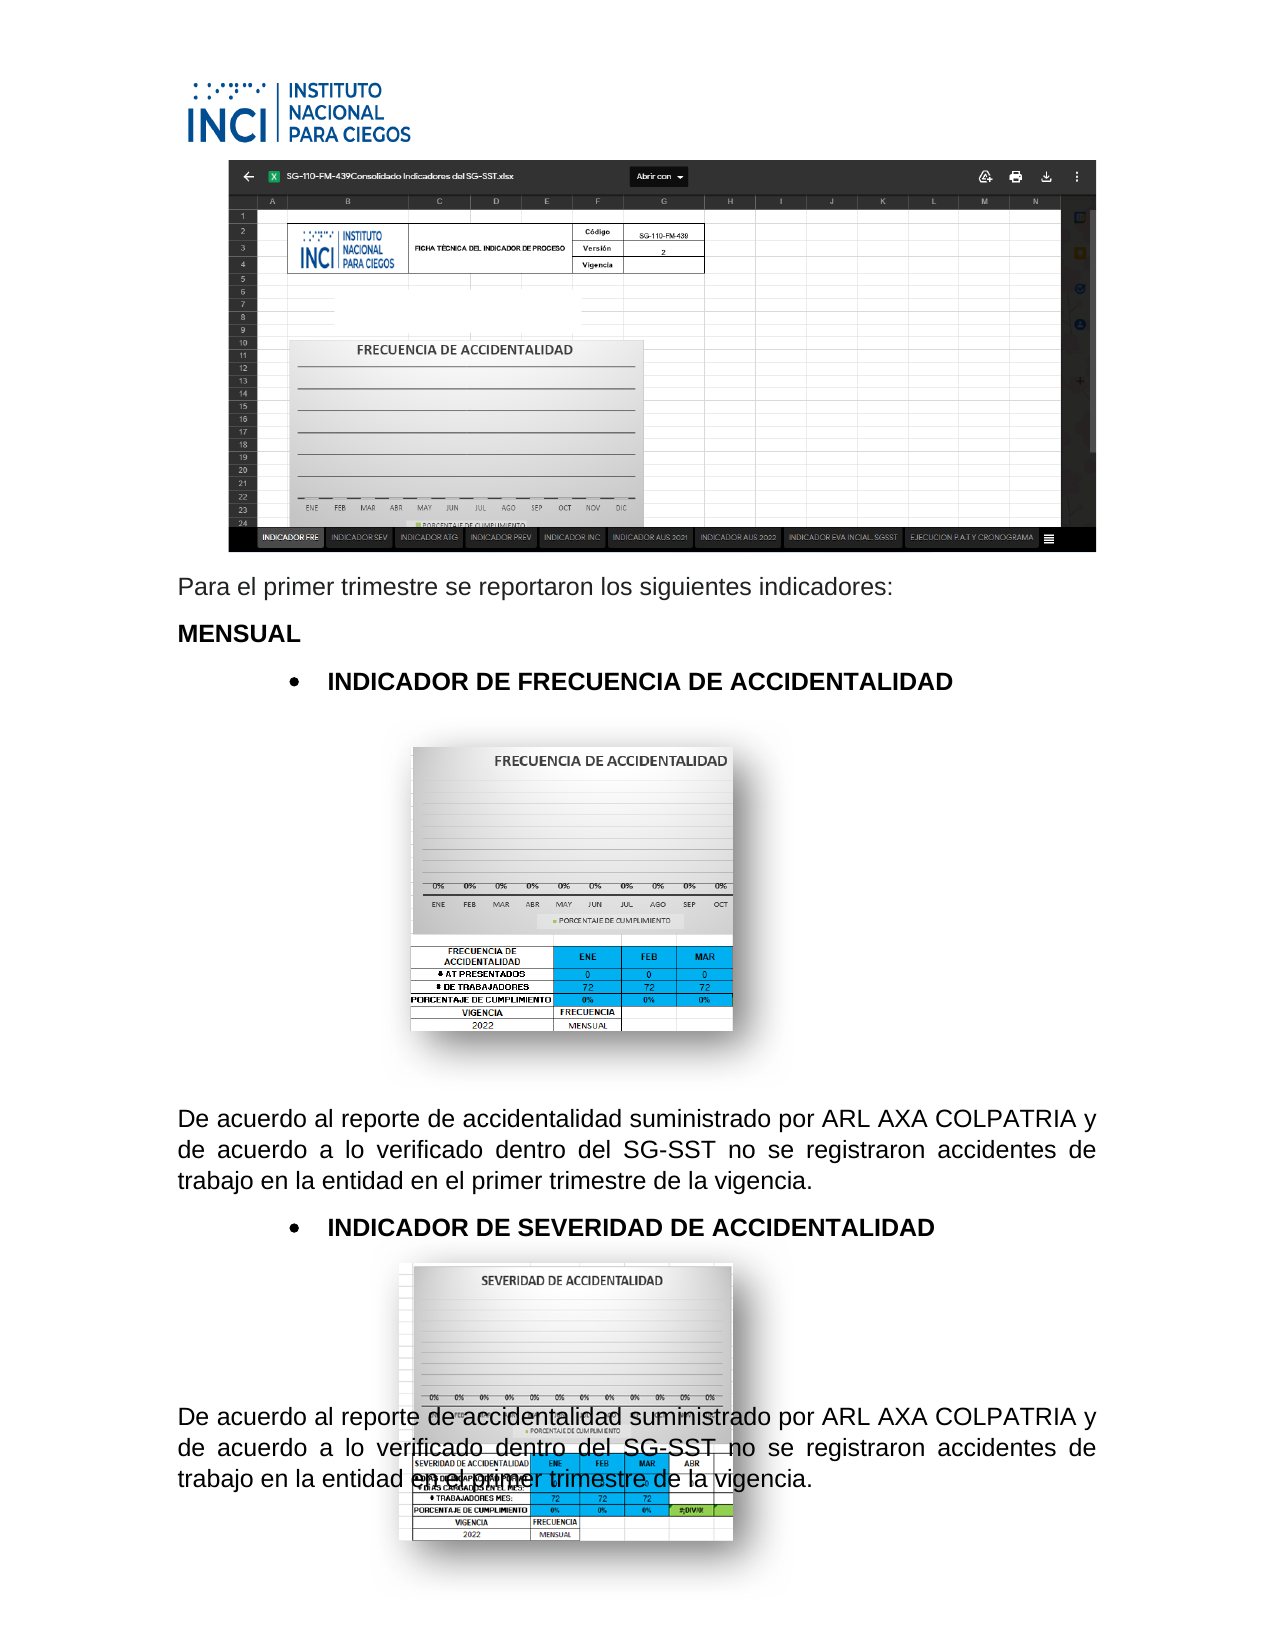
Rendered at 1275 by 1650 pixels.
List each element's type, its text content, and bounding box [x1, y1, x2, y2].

list INDICADOR DE SEVERIDAD DE ACCIDENTALIDAD [290, 1213, 1098, 1242]
list INDICADOR DE FRECUENCIA DE ACCIDENTALIDAD [290, 667, 1098, 696]
picture [228, 160, 1097, 553]
picture [410, 747, 733, 1031]
text De acuerdo al reporte de accidentalidad suministrado por ARL AXA COLPATRIA y de acuerdo a lo verificado dentro del SG-SST no se registraron accidentes de trabajo en la entidad en el primer trimestre de la vigencia. [177, 1402, 1098, 1493]
picture [399, 1263, 733, 1402]
picture [399, 1493, 733, 1541]
picture [177, 73, 428, 144]
text MENSUAL [177, 619, 1098, 648]
text De acuerdo al reporte de accidentalidad suministrado por ARL AXA COLPATRIA y de acuerdo a lo verificado dentro del SG-SST no se registraron accidentes de trabajo en la entidad en el primer trimestre de la vigencia. [177, 1103, 1098, 1194]
